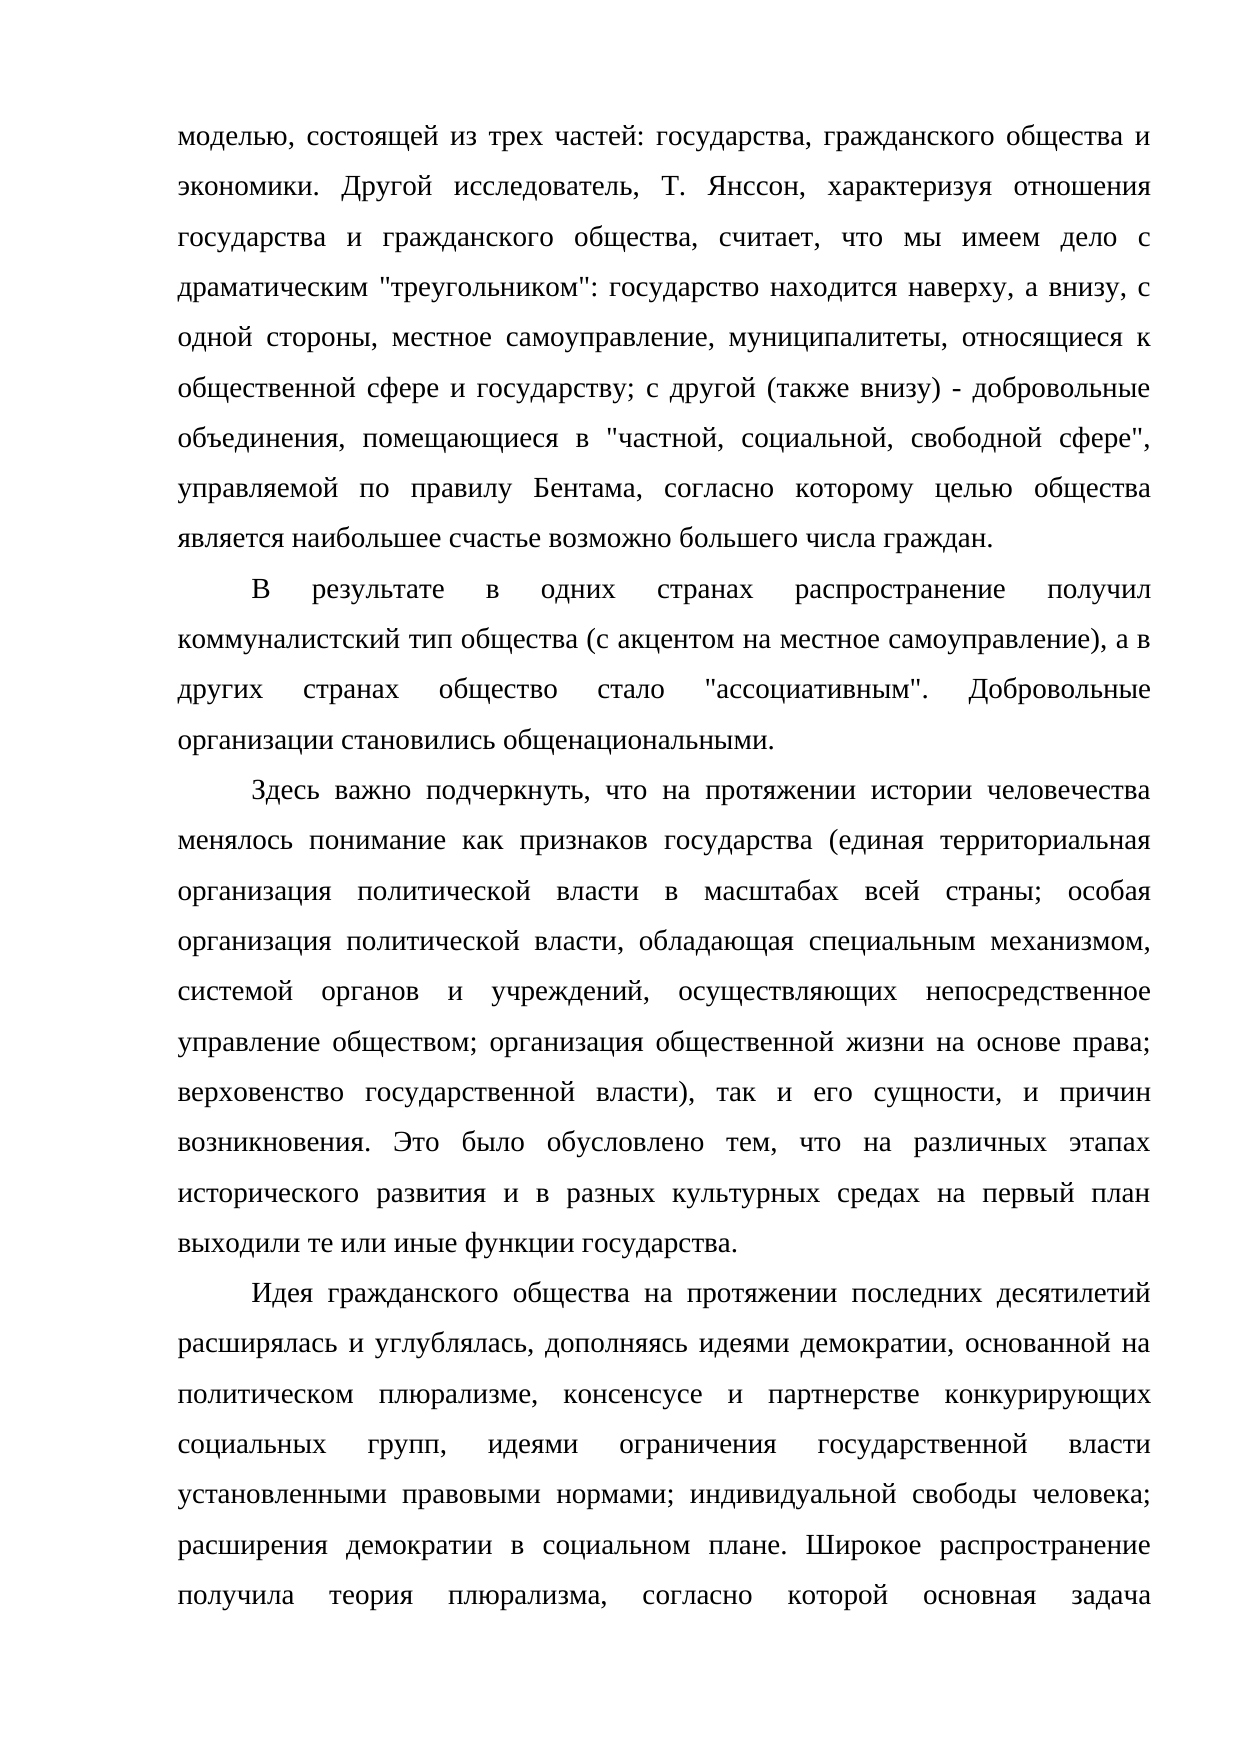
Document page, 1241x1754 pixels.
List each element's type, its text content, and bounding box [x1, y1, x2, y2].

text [177, 118, 1152, 554]
text В результате в одних странах распространение получил коммуналистский тип общества (с акцентом на местное самоуправление), а в других странах общество стало "ассоциативным". Добровольные организации становились общенациональными. [177, 571, 1152, 755]
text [177, 1275, 1152, 1611]
text Здесь важно подчеркнуть, что на протяжении истории человечества менялось понимание как признаков государства (единая территориальная организация политической власти в масштабах всей страны; особая организация политической власти, обладающая специальным механизмом, системой органов и учреждений, осуществляющих непосредственное управление обществом; организация общественной жизни на основе права; верховенство государственной власти), так и его сущности, и причин возникновения. Это было обусловлено тем, что на различных этапах исторического развития и в разных культурных средах на первый план выходили те или иные функции государства. [177, 772, 1152, 1258]
